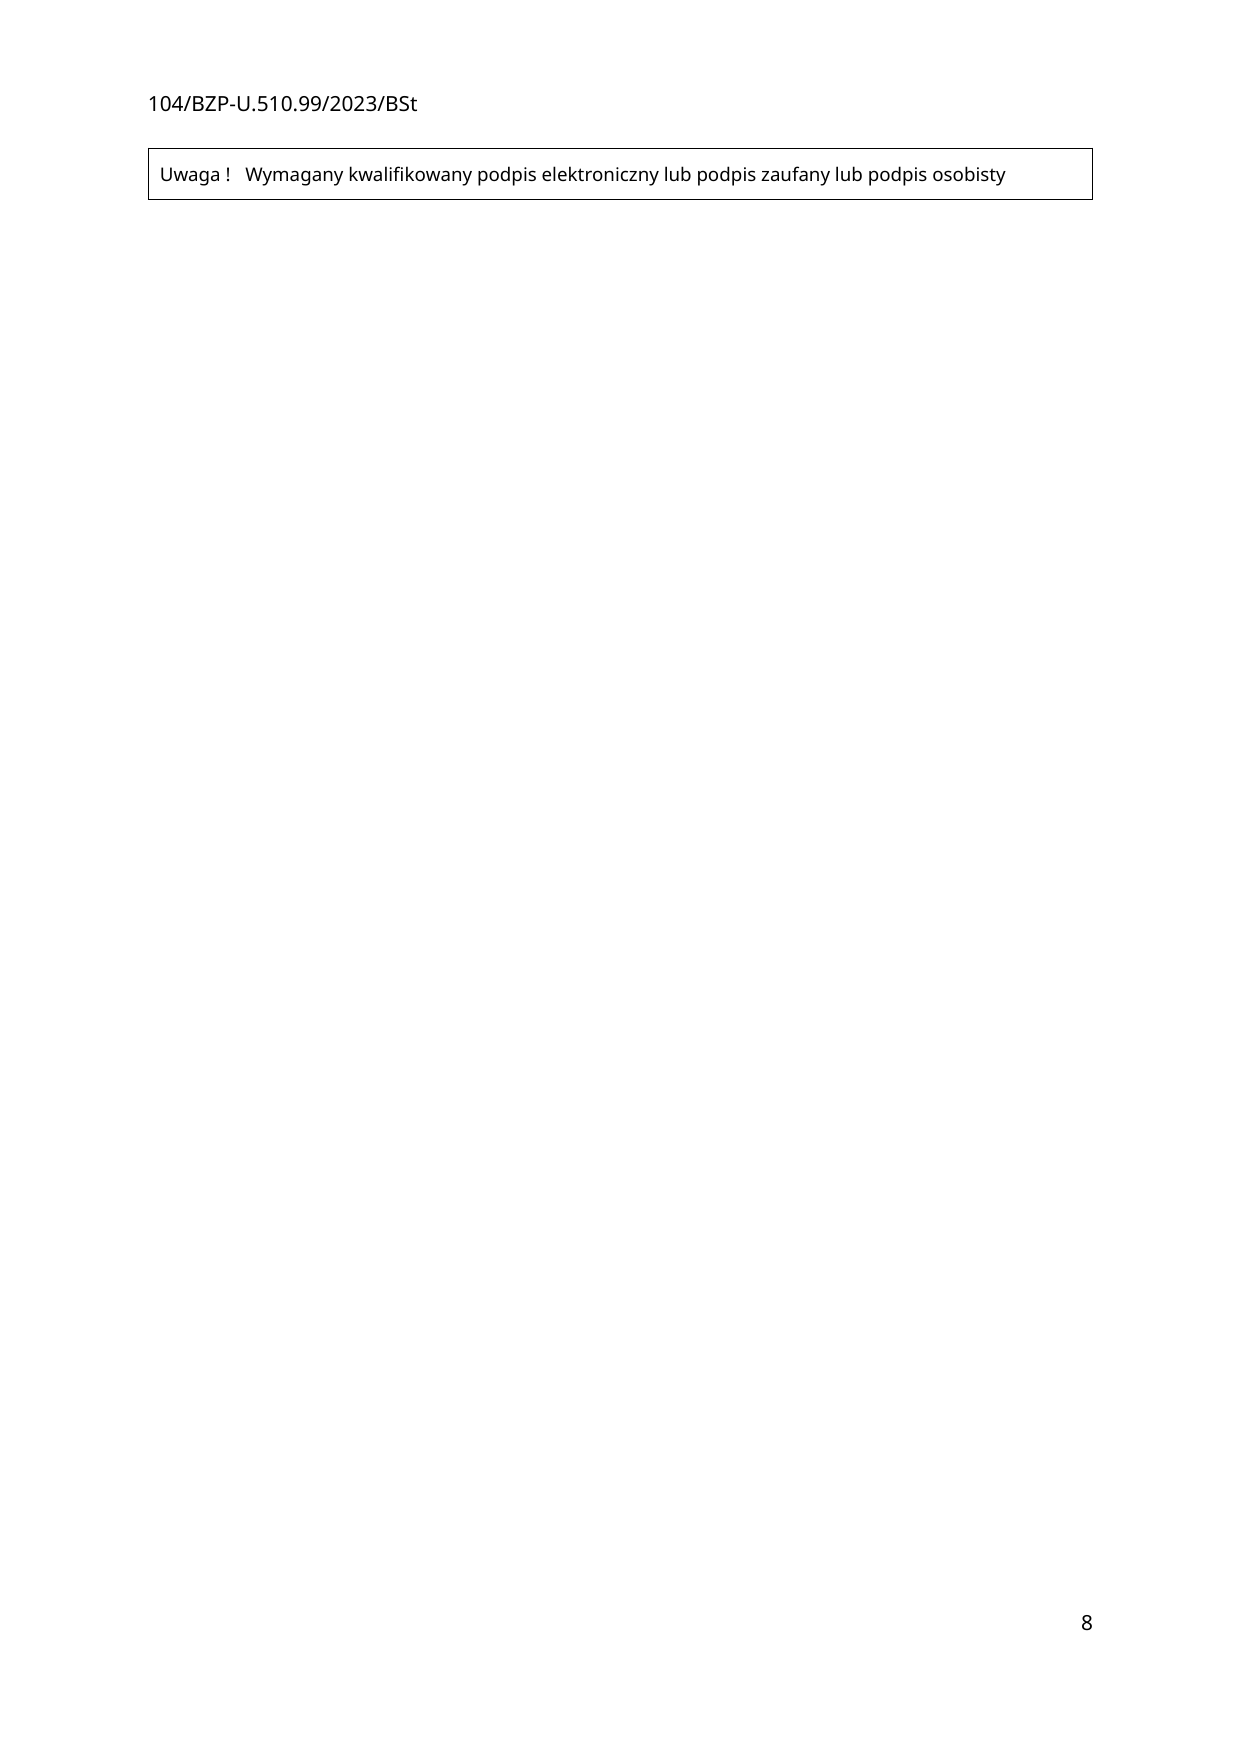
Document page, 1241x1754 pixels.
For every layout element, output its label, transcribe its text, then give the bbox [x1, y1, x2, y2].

table_header Uwaga ! Wymagany kwalifikowany podpis elektroniczny lub podpis zaufany lub podpis osobisty [149, 149, 1092, 199]
